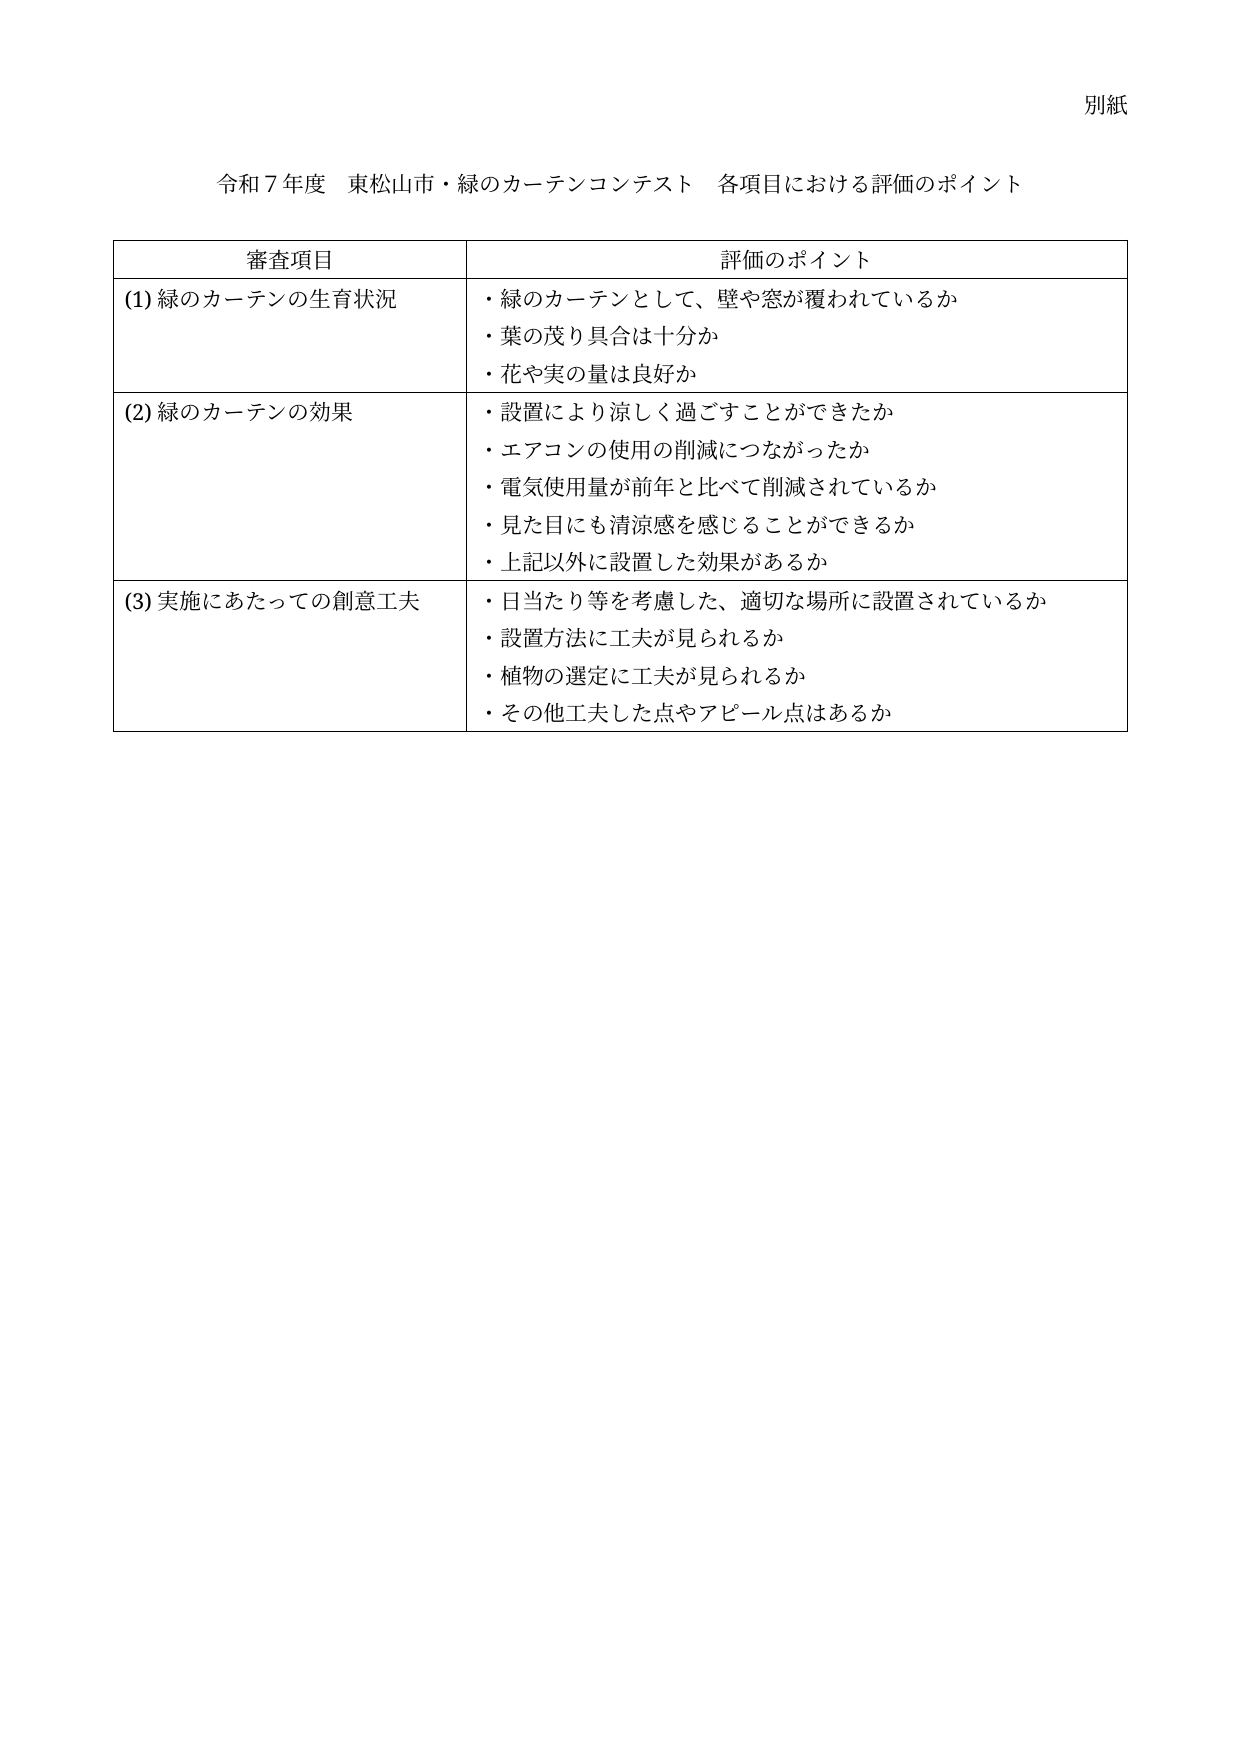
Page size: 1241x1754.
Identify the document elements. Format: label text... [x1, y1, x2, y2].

text 令和７年度 東松山市・緑のカーテンコンテスト 各項目における評価のポイント [112, 164, 1128, 202]
table_cell (1) 緑のカーテンの生育状況 [114, 279, 466, 392]
table_header 審査項目 [114, 241, 466, 278]
table_cell (2) 緑のカーテンの効果 [114, 393, 466, 580]
table_cell (3) 実施にあたっての創意工夫 [114, 581, 466, 731]
table_cell ・設置により涼しく過ごすことができたか ・エアコンの使用の削減につながったか ・電気使用量が前年と比べて削減されているか ・見た目にも清涼感を感じることができるか ・上記以外に設置した効果があるか [467, 393, 1127, 580]
table_cell ・日当たり等を考慮した、適切な場所に設置されているか ・設置方法に工夫が見られるか ・植物の選定に工夫が見られるか ・その他工夫した点やアピール点はあるか [467, 581, 1127, 731]
table_cell ・緑のカーテンとして、壁や窓が覆われているか ・葉の茂り具合は十分か ・花や実の量は良好か [467, 279, 1127, 392]
table_header 評価のポイント [467, 241, 1127, 278]
